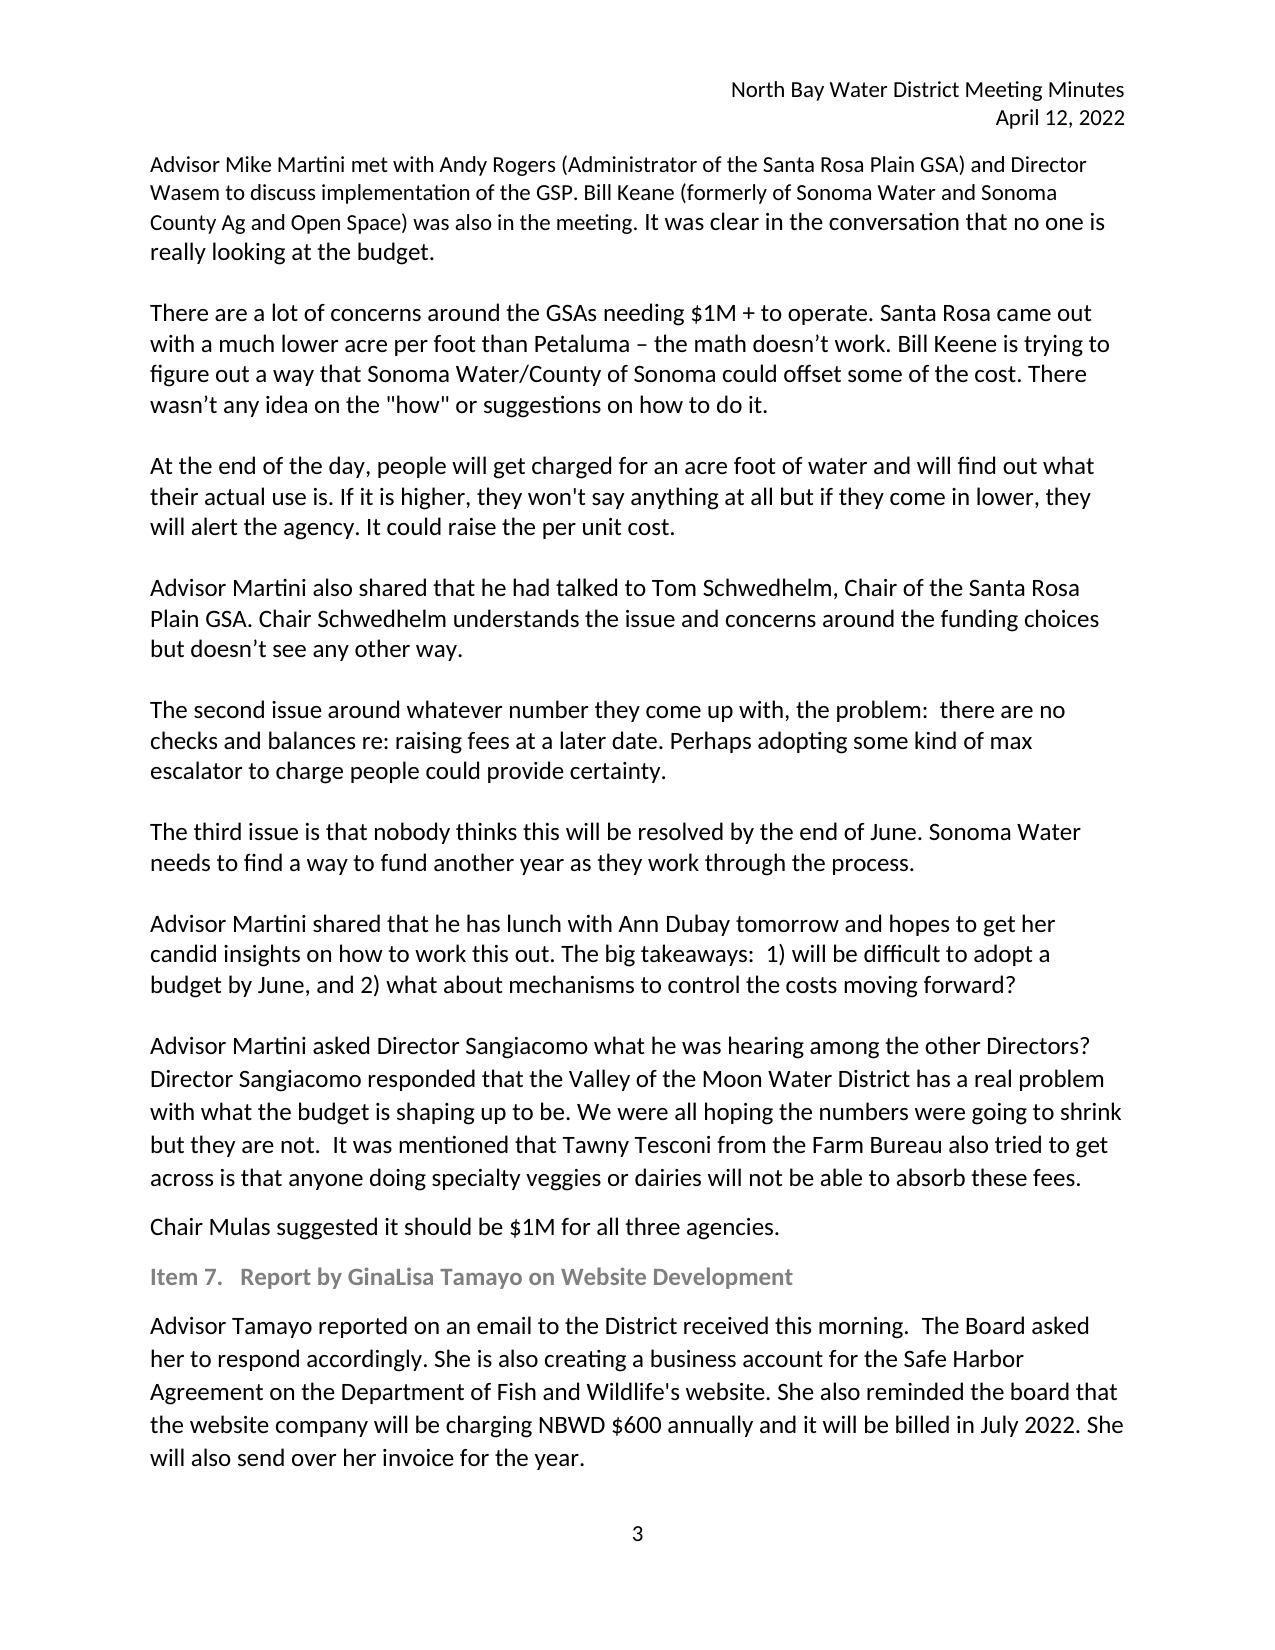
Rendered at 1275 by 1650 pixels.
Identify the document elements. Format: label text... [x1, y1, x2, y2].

text Item 7. Report by GinaLisa Tamayo on Website Development [150, 1261, 1125, 1291]
text Advisor Martini shared that he has lunch with Ann Dubay tomorrow and hopes to get her candid insights on how to work this out. The big takeaways: 1) will be difficult to adopt a budget by June, and 2) what about mechanisms to control the costs moving forward? [150, 908, 1125, 999]
text There are a lot of concerns around the GSAs needing $1M + to operate. Santa Rosa came out with a much lower acre per foot than Petaluma – the math doesn’t work. Bill Keene is trying to figure out a way that Sonoma Water/County of Sonoma could offset some of the cost. There wasn’t any idea on the "how" or suggestions on how to do it. [150, 298, 1125, 420]
text Chair Mulas suggested it should be $1M for all three agencies. [150, 1211, 1125, 1242]
text At the end of the day, people will get charged for an acre foot of water and will find out what their actual use is. If it is higher, they won't say anything at all but if they come in lower, they will alert the agency. It could raise the per unit cost. [150, 450, 1125, 542]
text The third issue is that nobody thinks this will be resolved by the end of June. Sonoma Water needs to find a way to fund another year as they work through the process. [150, 816, 1125, 877]
text The second issue around whatever number they come up with, the problem: there are no checks and balances re: raising fees at a later date. Perhaps adopting some kind of max escalator to charge people could provide certainty. [150, 694, 1125, 786]
text Advisor Martini also shared that he had talked to Tom Schwedhelm, Chair of the Santa Rosa Plain GSA. Chair Schwedhelm understands the issue and concerns around the funding choices but doesn’t see any other way. [150, 572, 1125, 664]
text Advisor Mike Martini met with Andy Rogers (Administrator of the Santa Rosa Plain GSA) and Director Wasem to discuss implementation of the GSP. Bill Keane (formerly of Sonoma Water and Sonoma County Ag and Open Space) was also in the meeting. It was clear in the conversation that no one is really looking at the budget. [150, 150, 1125, 267]
text Advisor Tamayo reported on an email to the District received this morning. The Board asked her to respond accordingly. She is also creating a business account for the Safe Harbor Agreement on the Department of Fish and Wildlife's website. She also reminded the board that the website company will be charging NBWD $600 annually and it will be billed in July 2022. She will also send over her invoice for the year. [150, 1311, 1125, 1473]
text Advisor Martini asked Director Sangiacomo what he was hearing among the other Directors? Director Sangiacomo responded that the Valley of the Moon Water District has a real problem with what the budget is shaping up to be. We were all hoping the numbers were going to shrink but they are not. It was mentioned that Tawny Tesconi from the Farm Bureau also tried to get across is that anyone doing specialty veggies or dairies will not be able to absorb these fees. [150, 1030, 1125, 1192]
